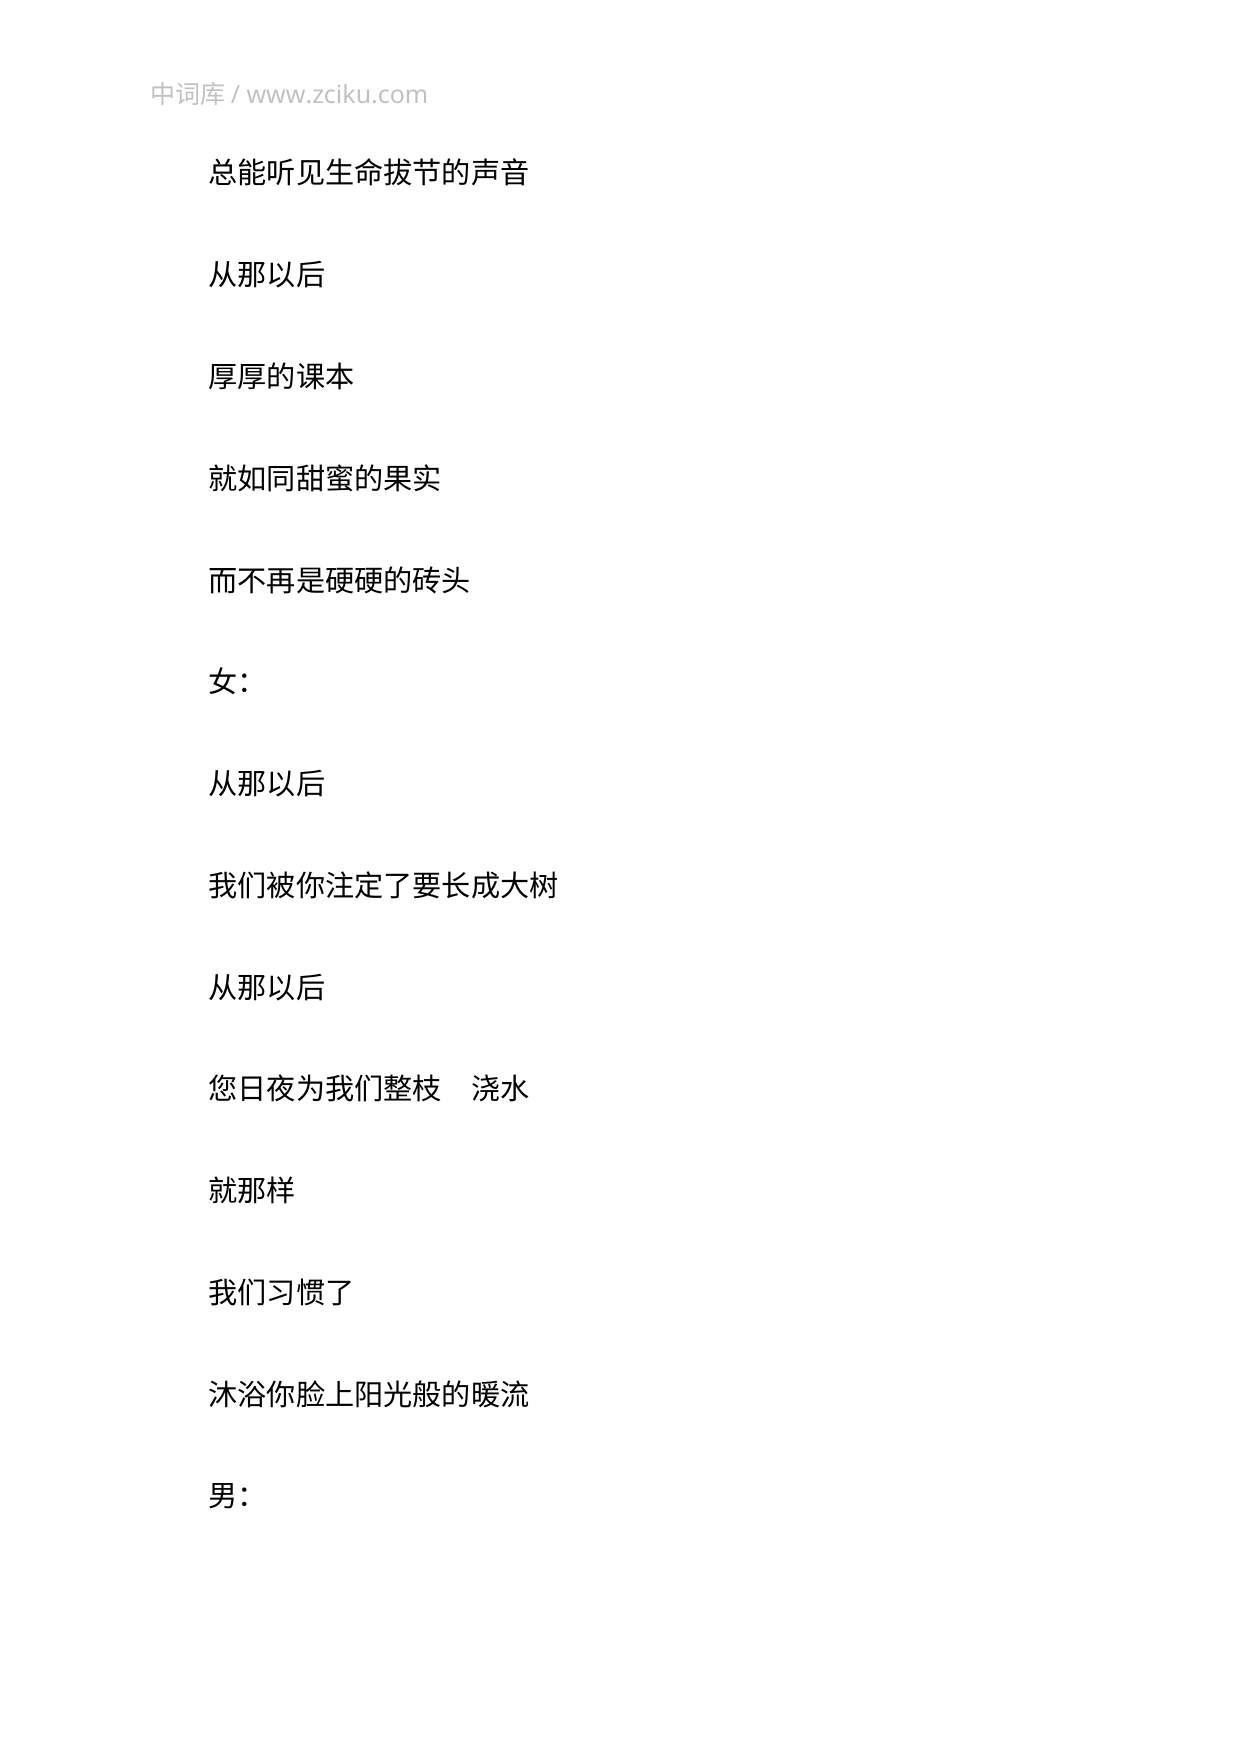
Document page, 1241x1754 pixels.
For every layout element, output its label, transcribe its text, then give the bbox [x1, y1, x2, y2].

text 沐浴你脸上阳光般的暖流 [150, 1371, 1090, 1413]
text 从那以后 [150, 964, 1090, 1006]
text 男： [150, 1473, 1090, 1515]
text 总能听见生命拔节的声音 [150, 150, 1090, 192]
text 我们习惯了 [150, 1269, 1090, 1312]
text 而不再是硬硬的砖头 [150, 557, 1090, 599]
text 从那以后 [150, 761, 1090, 803]
text 厚厚的课本 [150, 353, 1090, 396]
text 从那以后 [150, 252, 1090, 294]
text 您日夜为我们整枝 浇水 [150, 1066, 1090, 1108]
text 就如同甜蜜的果实 [150, 455, 1090, 498]
text 就那样 [150, 1168, 1090, 1210]
text 女： [150, 659, 1090, 701]
text 我们被你注定了要长成大树 [150, 862, 1090, 905]
